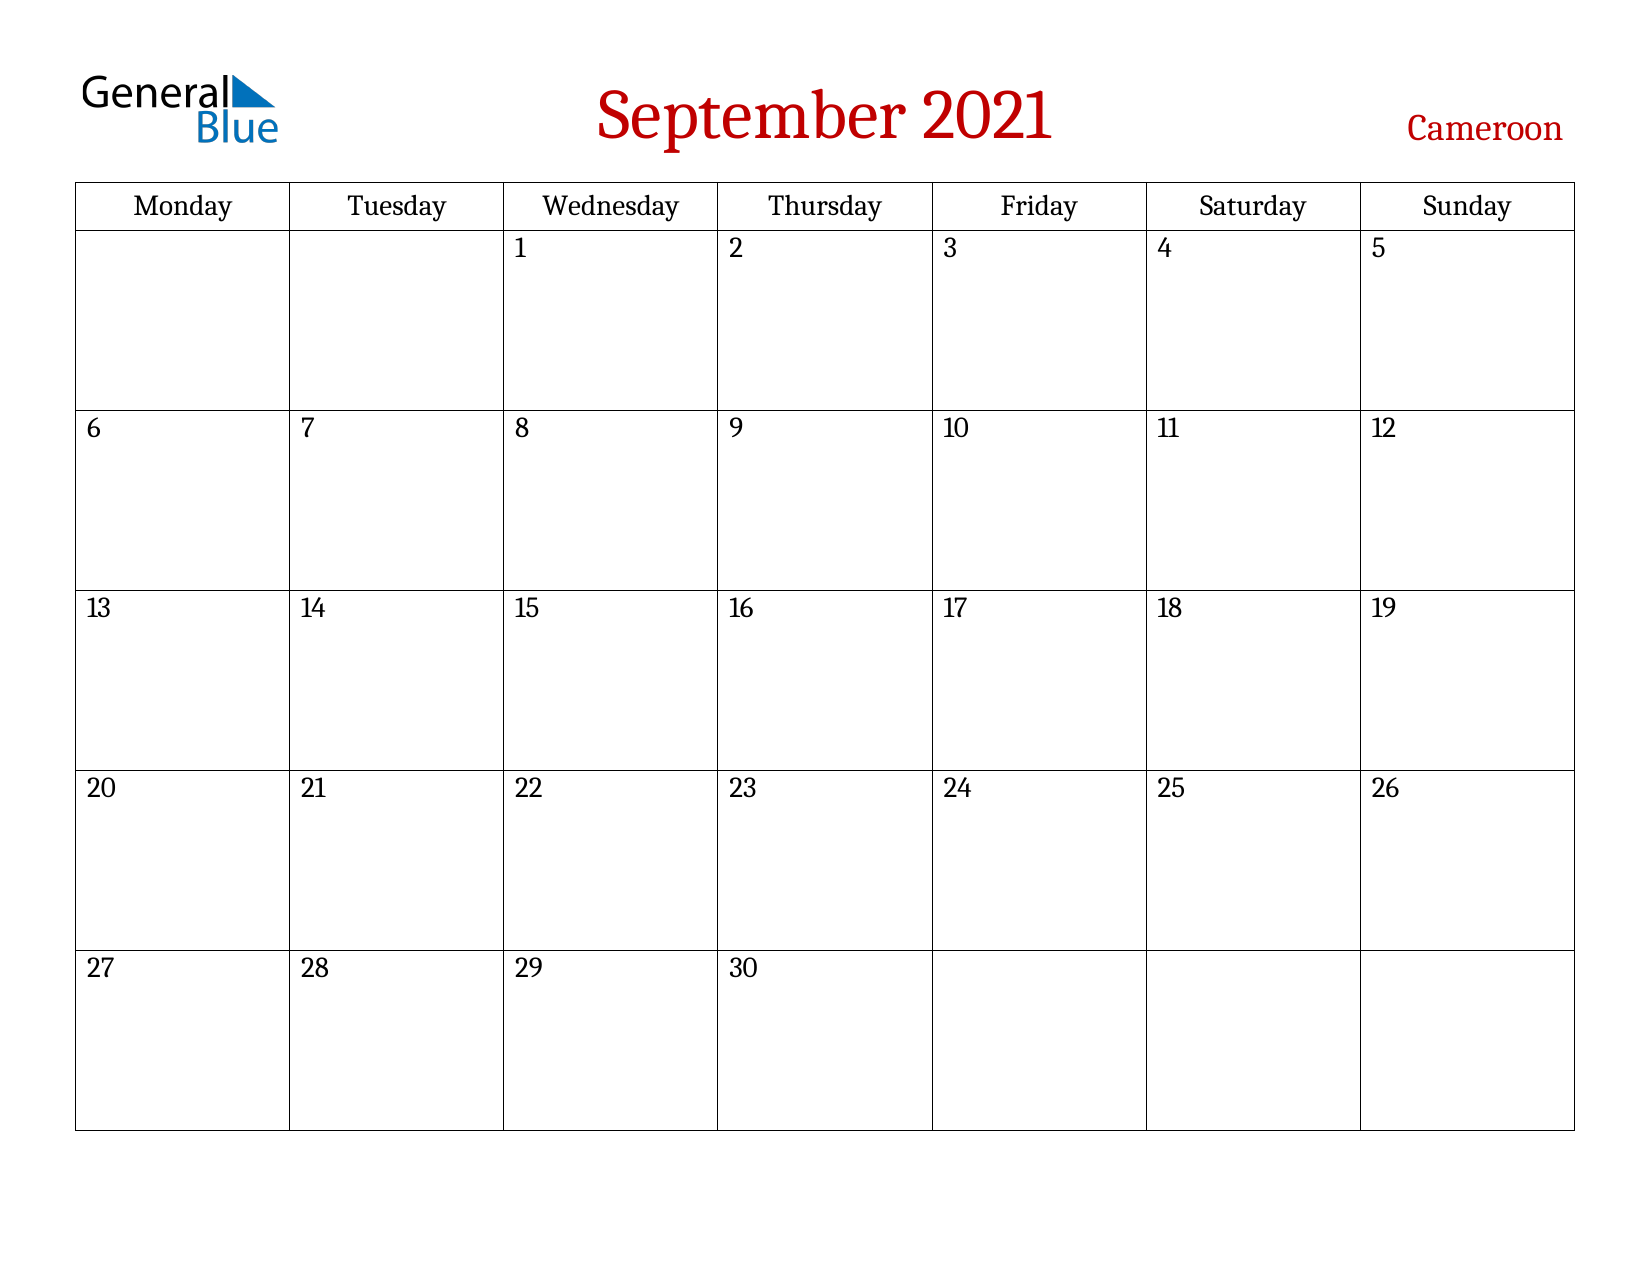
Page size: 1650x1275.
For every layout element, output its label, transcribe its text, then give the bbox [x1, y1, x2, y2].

table_cell 28 [290, 951, 503, 985]
table_cell 8 [504, 411, 717, 444]
table_cell [504, 985, 717, 1130]
table_cell 17 [933, 591, 1146, 625]
table_cell 13 [76, 591, 289, 625]
table_header Cameroon [1146, 75, 1574, 182]
table_cell Monday [76, 183, 289, 230]
table_cell [290, 625, 503, 770]
table_cell 19 [1361, 591, 1574, 625]
table_cell [504, 805, 717, 950]
table_cell [290, 231, 503, 264]
table_cell [1361, 625, 1574, 770]
table_cell Saturday [1147, 183, 1360, 230]
table_cell 10 [933, 411, 1146, 444]
table_cell 4 [1147, 231, 1360, 264]
table_cell Wednesday [504, 183, 717, 230]
table_cell [718, 985, 932, 1130]
table_cell 26 [1361, 771, 1574, 805]
table_cell [933, 985, 1146, 1130]
table_cell 12 [1361, 411, 1574, 444]
table_cell 2 [718, 231, 932, 264]
table_cell 23 [718, 771, 932, 805]
table_cell [933, 625, 1146, 770]
table_cell [933, 445, 1146, 590]
table_cell Friday [933, 183, 1146, 230]
table_header September 2021 [504, 75, 1146, 182]
table_cell 6 [76, 411, 289, 444]
table_cell Sunday [1361, 183, 1574, 230]
table_cell 29 [504, 951, 717, 985]
table_cell 5 [1361, 231, 1574, 264]
table_cell 21 [290, 771, 503, 805]
table_cell 27 [76, 951, 289, 985]
table_cell [76, 805, 289, 950]
table_cell [1147, 985, 1360, 1130]
table_cell 3 [933, 231, 1146, 264]
table_cell 24 [933, 771, 1146, 805]
table_cell [933, 805, 1146, 950]
table_cell [933, 951, 1146, 985]
table_cell [504, 625, 717, 770]
table_cell [290, 805, 503, 950]
table_cell [1147, 625, 1360, 770]
table_cell [76, 625, 289, 770]
picture [82, 75, 278, 143]
table_cell 15 [504, 591, 717, 625]
table_cell [76, 985, 289, 1130]
table_cell [1361, 265, 1574, 410]
table_cell 16 [718, 591, 932, 625]
table_cell 22 [504, 771, 717, 805]
table_cell [933, 265, 1146, 410]
table_cell 18 [1147, 591, 1360, 625]
table_cell [718, 445, 932, 590]
table_cell [504, 445, 717, 590]
table_cell [1147, 265, 1360, 410]
table_cell Tuesday [290, 183, 503, 230]
table_cell [718, 805, 932, 950]
table_cell 1 [504, 231, 717, 264]
table_cell Thursday [718, 183, 932, 230]
table_cell [1147, 445, 1360, 590]
table_cell [1361, 985, 1574, 1130]
table_cell [290, 445, 503, 590]
table_cell 14 [290, 591, 503, 625]
table_header [76, 75, 503, 182]
table_cell 9 [718, 411, 932, 444]
table_cell [290, 985, 503, 1130]
table_cell 25 [1147, 771, 1360, 805]
table_cell [76, 265, 289, 410]
table_cell 7 [290, 411, 503, 444]
table_cell [504, 265, 717, 410]
table_cell [718, 625, 932, 770]
table_cell [1147, 805, 1360, 950]
table_cell 11 [1147, 411, 1360, 444]
table_cell 20 [76, 771, 289, 805]
table_cell [290, 265, 503, 410]
table_cell [1361, 951, 1574, 985]
table_cell [1361, 445, 1574, 590]
table_cell [1147, 951, 1360, 985]
table_cell [76, 445, 289, 590]
table_cell [1361, 805, 1574, 950]
table_cell [718, 265, 932, 410]
table_cell 30 [718, 951, 932, 985]
table_cell [76, 231, 289, 264]
